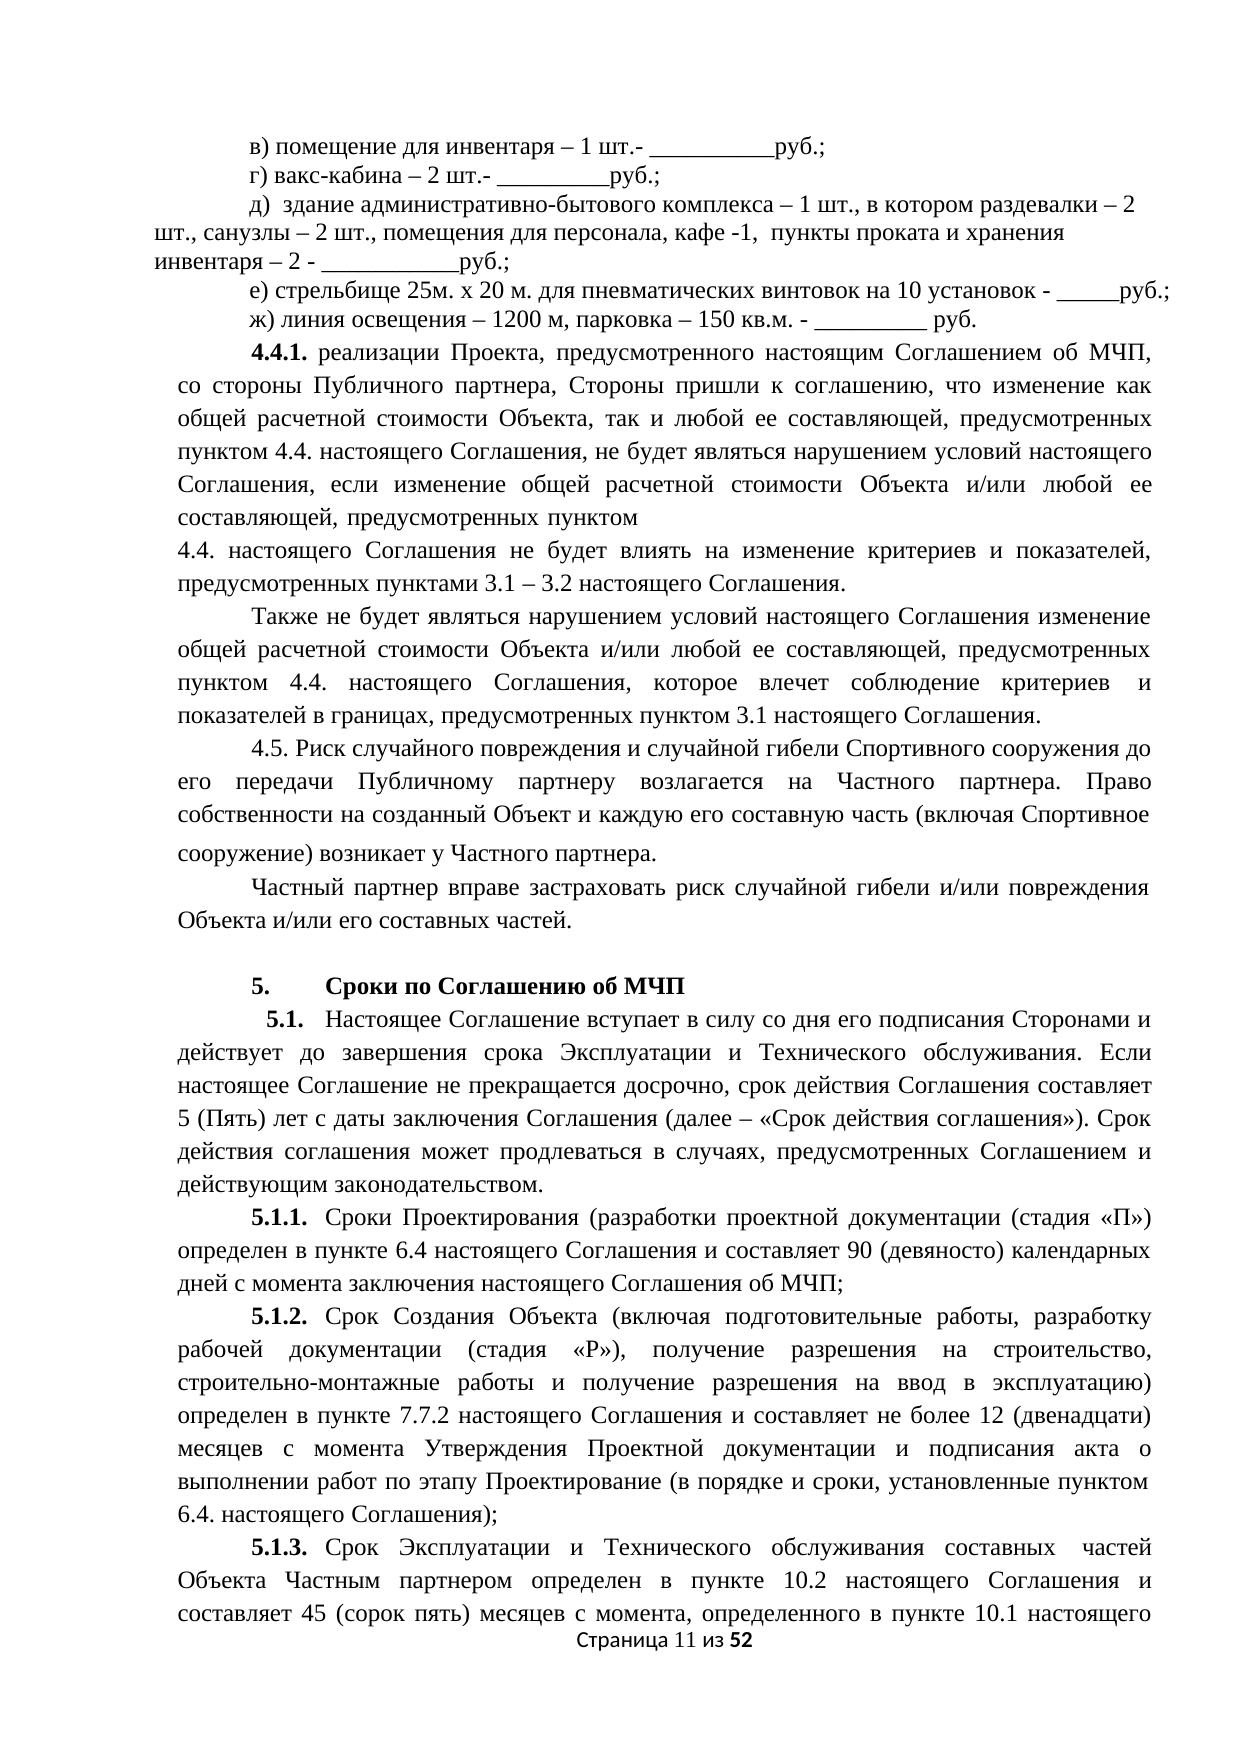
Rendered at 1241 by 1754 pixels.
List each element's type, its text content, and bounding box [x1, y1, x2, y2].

list Срок Создания Объекта (включая подготовительные работы, разработку рабочей документации (стадия «Р»), получение разрешения на строительство, строительно-монтажные работы и получение разрешения на ввод в эксплуатацию) определен в пункте 7.7.2 настоящего Соглашения и составляет не более 12 (двенадцати) месяцев с момента Утверждения Проектной документации и подписания акта о выполнении работ по этапу Проектирование (в порядке и сроки, установленные пунктом [177, 1301, 1152, 1495]
list Настоящее Соглашение вступает в силу со дня его подписания Сторонами и действует до завершения срока Эксплуатации и Технического обслуживания. Если настоящее Соглашение не прекращается досрочно, срок действия Соглашения составляет 5 (Пять) лет с даты заключения Соглашения (далее – «Срок действия соглашения»). Срок действия соглашения может продлеваться в случаях, предусмотренных Соглашением и действующим законодательством. [177, 1004, 1152, 1198]
text Также не будет являться нарушением условий настоящего Соглашения изменение общей расчетной стоимости Объекта и/или любой ее составляющей, предусмотренных пунктом 4.4. настоящего Соглашения, которое влечет соблюдение критериев и показателей в границах, предусмотренных пунктом 3.1 настоящего Соглашения. [177, 601, 1152, 729]
text е) стрельбище 25м. х 20 м. для пневматических винтовок на 10 установок - _____руб.; [154, 275, 1176, 304]
list настоящего Соглашения не будет влиять на изменение критериев и показателей, предусмотренных пунктами 3.1 – 3.2 настоящего Соглашения. [177, 535, 1152, 597]
text д) здание административно-бытового комплекса – 1 шт., в котором раздевалки – 2 шт., санузлы – 2 шт., помещения для персонала, кафе -1, пункты проката и хранения инвентаря – 2 - ___________руб.; [154, 189, 1176, 275]
list Сроки по Соглашению об МЧП [251, 971, 1176, 999]
text ж) линия освещения – 1200 м, парковка – 150 кв.м. - _________ руб. [154, 304, 1176, 332]
list настоящего Соглашения); [177, 1499, 1176, 1528]
text Частный партнер вправе застраховать риск случайной гибели и/или повреждения Объекта и/или его составных частей. [177, 872, 1176, 933]
text в) помещение для инвентаря – 1 шт.- __________руб.; [154, 131, 1176, 160]
list реализации Проекта, предусмотренного настоящим Соглашением об МЧП, со стороны Публичного партнера, Стороны пришли к соглашению, что изменение как общей расчетной стоимости Объекта, так и любой ее составляющей, предусмотренных пунктом 4.4. настоящего Соглашения, не будет являться нарушением условий настоящего Соглашения, если изменение общей расчетной стоимости Объекта и/или любой ее составляющей, предусмотренных пунктом [177, 337, 1152, 531]
text сооружение) возникает у Частного партнера. [177, 838, 1176, 867]
list Риск случайного повреждения и случайной гибели Спортивного сооружения до его передачи Публичному партнеру возлагается на Частного партнера. Право собственности на созданный Объект и каждую его составную часть (включая Спортивное [177, 733, 1152, 828]
text г) вакс-кабина – 2 шт.- _________руб.; [154, 160, 1176, 189]
list Сроки Проектирования (разработки проектной документации (стадия «П») определен в пункте 6.4 настоящего Соглашения и составляет 90 (девяносто) календарных дней с момента заключения настоящего Соглашения об МЧП; [177, 1202, 1152, 1297]
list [177, 1532, 1152, 1627]
